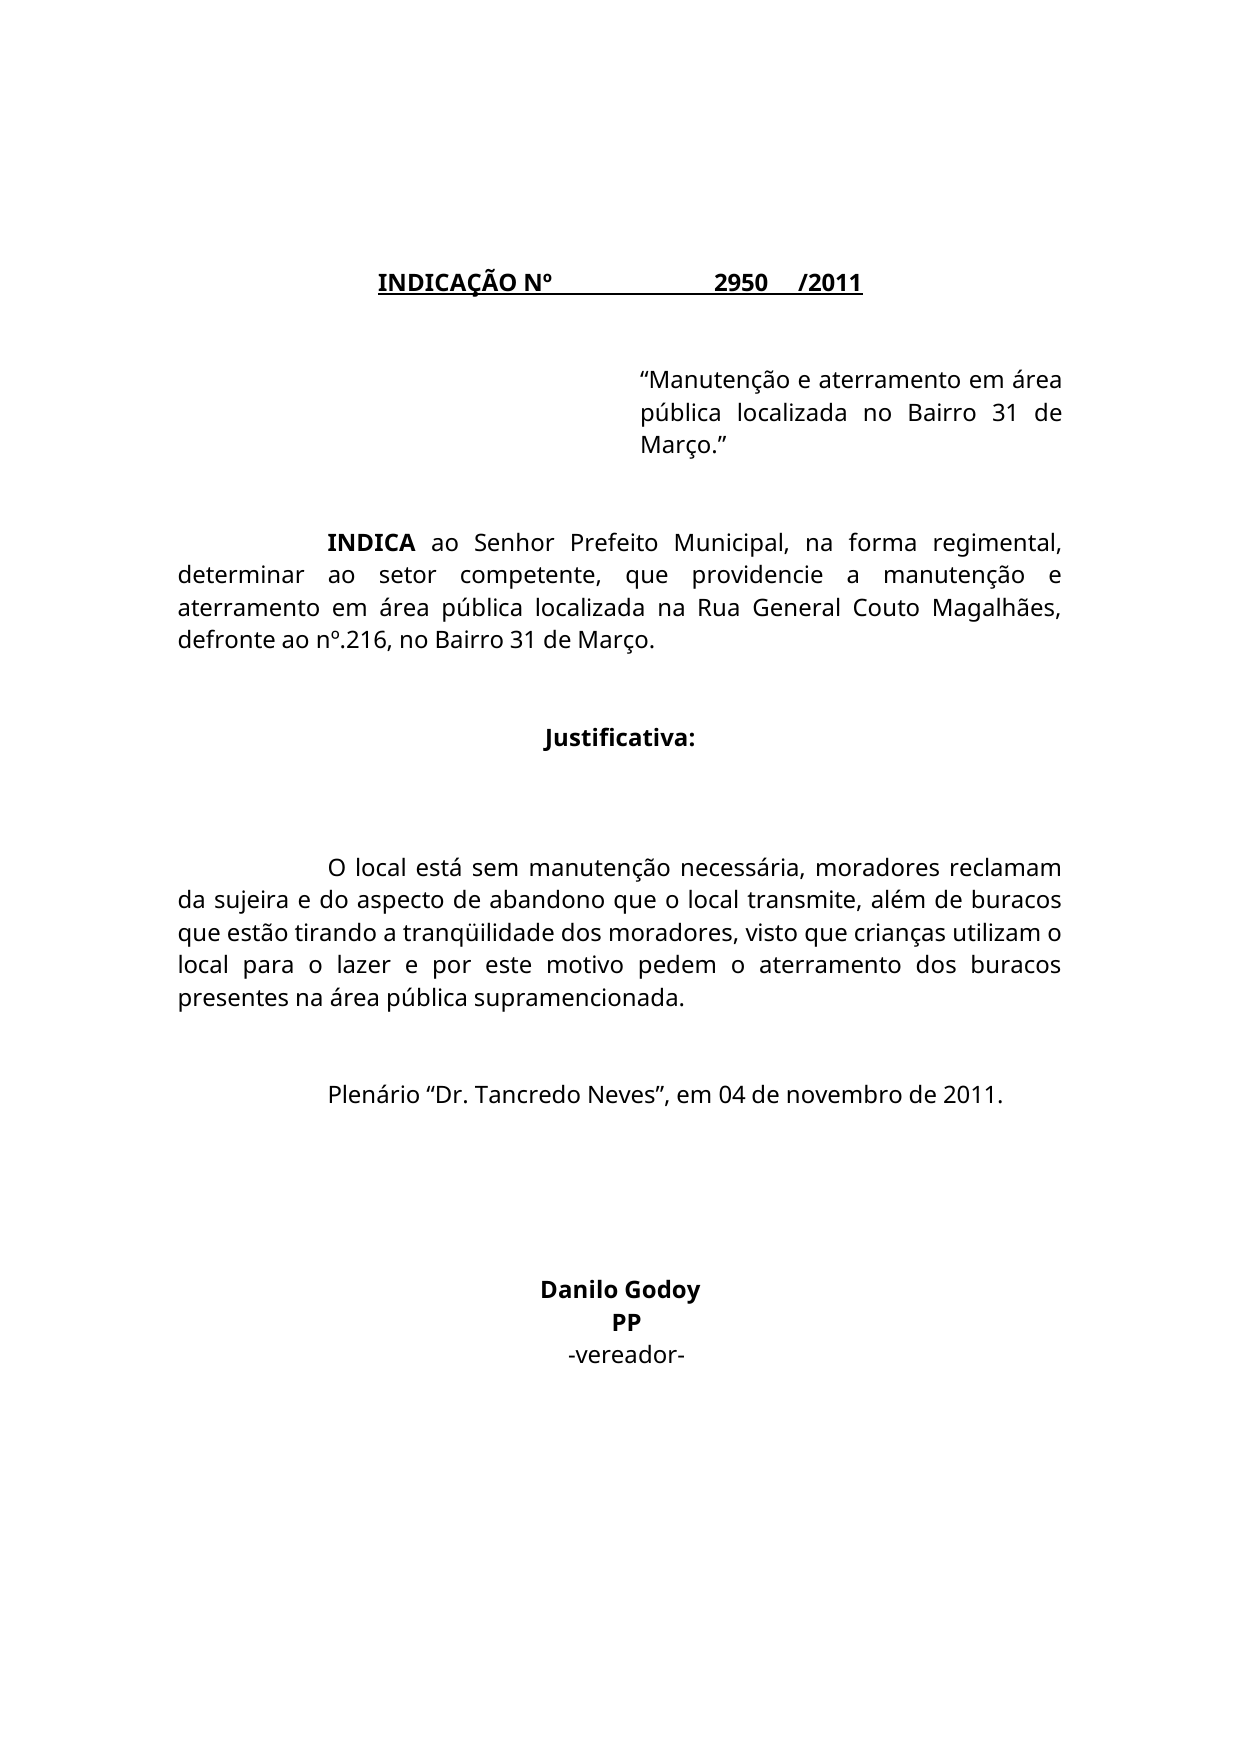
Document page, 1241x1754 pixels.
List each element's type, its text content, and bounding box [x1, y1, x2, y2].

text INDICA ao Senhor Prefeito Municipal, na forma regimental, determinar ao setor competente, que providencie a manutenção e aterramento em área pública localizada na Rua General Couto Magalhães, defronte ao nº.216, no Bairro 31 de Março. [177, 526, 1063, 656]
text Plenário “Dr. Tancredo Neves”, em 04 de novembro de 2011. [177, 1078, 1063, 1111]
text “Manutenção e aterramento em área pública localizada no Bairro 31 de Março.” [640, 363, 1063, 461]
text Justificativa: [177, 721, 1063, 753]
text -vereador- [177, 1338, 1063, 1371]
title INDICAÇÃO Nº 2950 /2011 [177, 266, 1063, 298]
text O local está sem manutenção necessária, moradores reclamam da sujeira e do aspecto de abandono que o local transmite, além de buracos que estão tirando a tranqüilidade dos moradores, visto que crianças utilizam o local para o lazer e por este motivo pedem o aterramento dos buracos presentes na área pública supramencionada. [177, 851, 1063, 1013]
text PP [177, 1306, 1063, 1338]
text Danilo Godoy [177, 1273, 1063, 1306]
